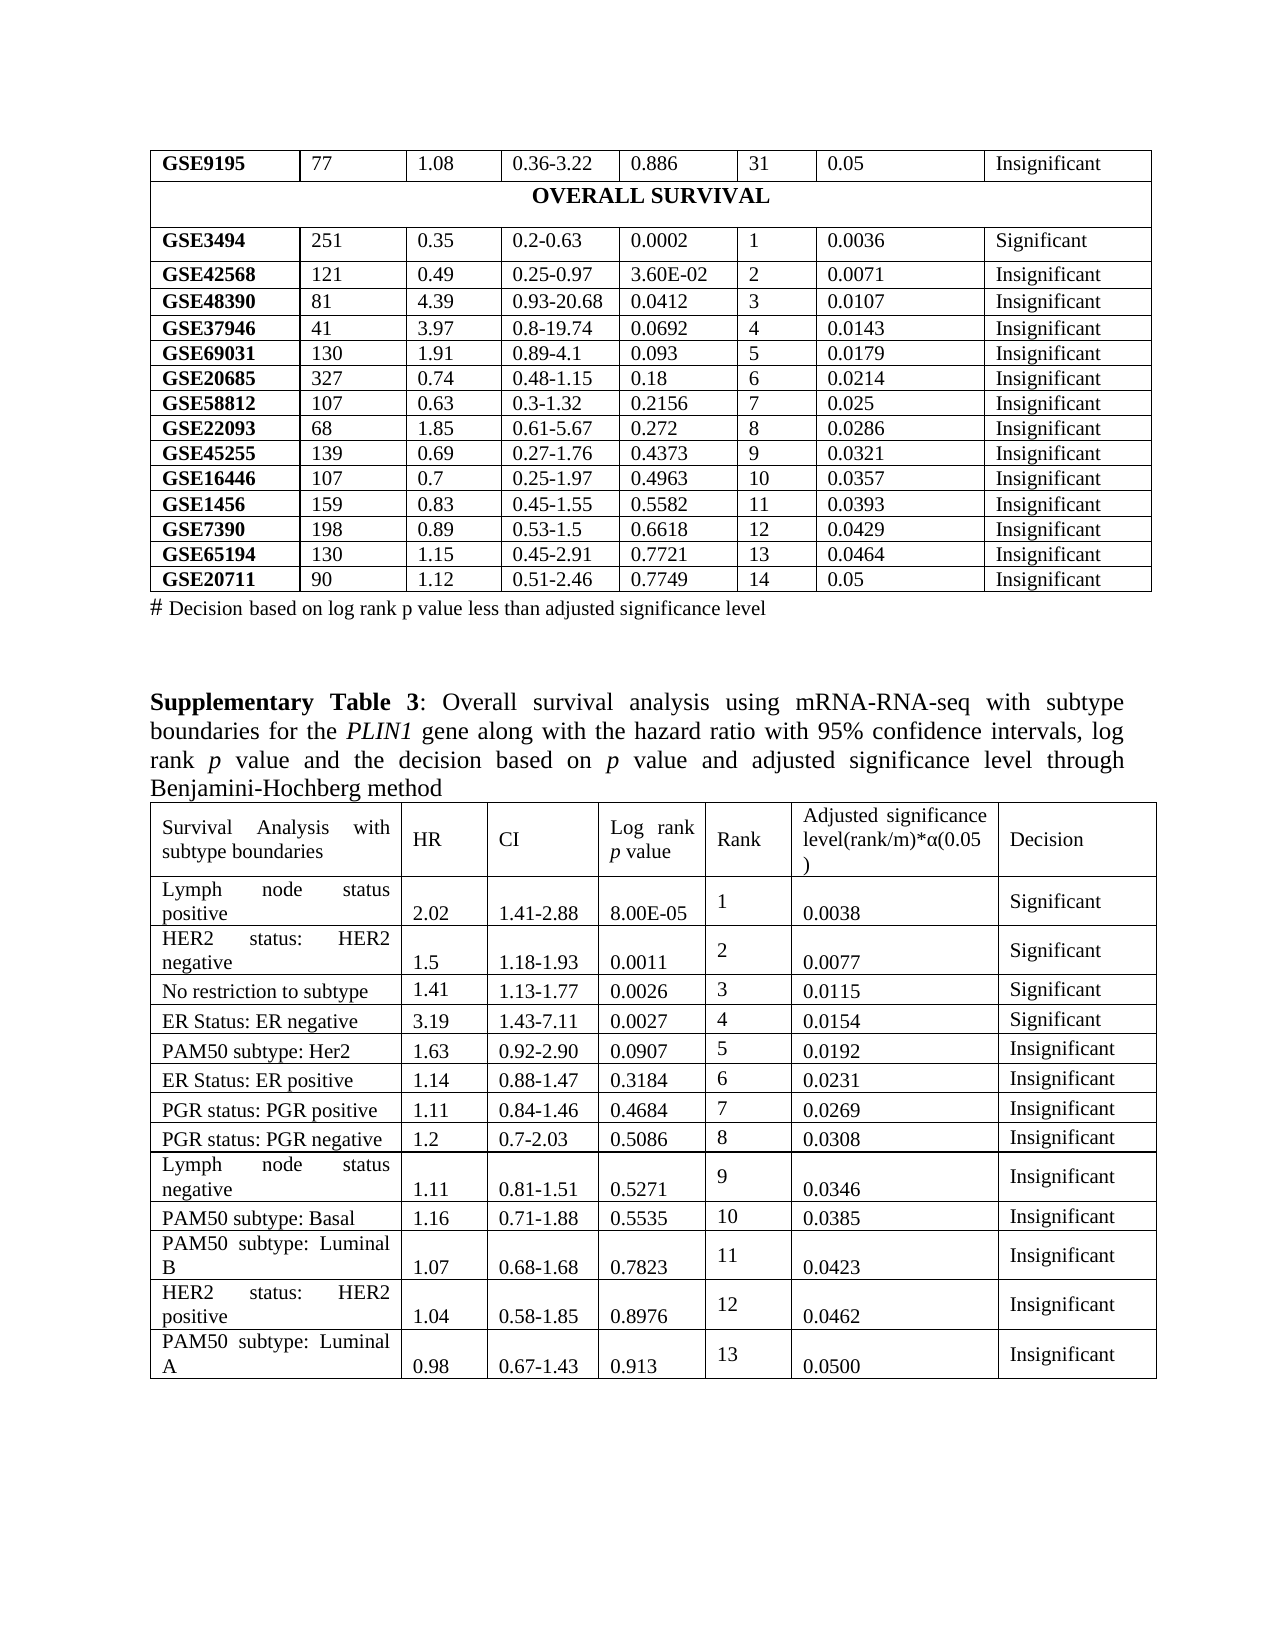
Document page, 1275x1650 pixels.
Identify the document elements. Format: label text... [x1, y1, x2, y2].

table_cell Insignificant [999, 1280, 1156, 1328]
table_cell 0.6618 [620, 517, 737, 541]
table_cell 0.0500 [792, 1330, 998, 1378]
table_cell 1.12 [407, 567, 501, 591]
table_cell 1 [738, 228, 816, 261]
table_cell 0.0179 [817, 341, 984, 365]
table_cell 1.04 [402, 1280, 487, 1328]
table_cell 3.97 [407, 316, 501, 340]
table_cell Insignificant [985, 542, 1151, 566]
table_cell 0.913 [599, 1330, 705, 1378]
table_cell 7 [706, 1093, 791, 1122]
table_cell 0.7721 [620, 542, 737, 566]
table_cell 121 [301, 262, 406, 288]
table_cell 1.41 [402, 975, 487, 1003]
table_cell 1.18-1.93 [488, 926, 598, 974]
table_cell 0.0154 [792, 1005, 998, 1033]
table_cell PGR status: PGR negative [151, 1123, 401, 1151]
table_cell 0.5535 [599, 1202, 705, 1230]
table_cell HER2 status: HER2 positive [151, 1280, 401, 1328]
table_cell 0.0462 [792, 1280, 998, 1328]
table_cell 0.89-4.1 [502, 341, 619, 365]
table_cell 0.0011 [599, 926, 705, 974]
table_cell 0.67-1.43 [488, 1330, 598, 1378]
table_cell 0.0346 [792, 1153, 998, 1201]
table_cell GSE20711 [151, 567, 299, 591]
table_cell 0.63 [407, 391, 501, 415]
table_cell 14 [738, 567, 816, 591]
table_cell 1.15 [407, 542, 501, 566]
table_cell 0.3-1.32 [502, 391, 619, 415]
table_cell 0.25-0.97 [502, 262, 619, 288]
table_cell 1.08 [407, 151, 501, 181]
table_cell Insignificant [985, 262, 1151, 288]
table_header Log rank p value [599, 803, 705, 876]
table_cell 1.14 [402, 1064, 487, 1092]
table_cell 0.5582 [620, 491, 737, 516]
table_cell 10 [738, 466, 816, 490]
table_cell 77 [301, 151, 406, 181]
table_cell Overall Survival [151, 182, 1151, 227]
table_cell 0.272 [620, 416, 737, 440]
table_cell 13 [706, 1330, 791, 1378]
table_cell 0.49 [407, 262, 501, 288]
table_cell 107 [301, 466, 406, 490]
table_cell Insignificant [985, 391, 1151, 415]
table_cell GSE45255 [151, 441, 299, 465]
table_cell 3 [738, 289, 816, 315]
table_cell 0.5086 [599, 1123, 705, 1151]
table_cell 0.53-1.5 [502, 517, 619, 541]
table_cell 7 [738, 391, 816, 415]
table_cell 5 [738, 341, 816, 365]
table_cell 0.81-1.51 [488, 1153, 598, 1201]
table_cell 0.48-1.15 [502, 366, 619, 390]
table_cell Insignificant [985, 466, 1151, 490]
table_cell 4.39 [407, 289, 501, 315]
table_cell 0.35 [407, 228, 501, 261]
table_cell Significant [999, 975, 1156, 1003]
table_cell Insignificant [999, 1093, 1156, 1122]
table_cell GSE16446 [151, 466, 299, 490]
table_cell Insignificant [985, 341, 1151, 365]
table_cell 139 [301, 441, 406, 465]
table_header CI [488, 803, 598, 876]
table_cell 0.0269 [792, 1093, 998, 1122]
table_cell 0.0385 [792, 1202, 998, 1230]
table_cell 198 [301, 517, 406, 541]
table_cell 1.41-2.88 [488, 877, 598, 925]
table_cell 4 [738, 316, 816, 340]
table_cell 13 [738, 542, 816, 566]
table_cell 0.0464 [817, 542, 984, 566]
table_cell 0.0308 [792, 1123, 998, 1151]
table_header Adjusted significance level(rank/m)*α(0.05) [792, 803, 998, 876]
table_cell 0.45-1.55 [502, 491, 619, 516]
table_cell 10 [706, 1202, 791, 1230]
table_cell 1.2 [402, 1123, 487, 1151]
table_cell GSE7390 [151, 517, 299, 541]
table_cell Insignificant [985, 366, 1151, 390]
table_cell 0.89 [407, 517, 501, 541]
table_cell 0.98 [402, 1330, 487, 1378]
table_cell GSE9195 [151, 151, 299, 181]
table_cell Insignificant [985, 567, 1151, 591]
table_header Decision [999, 803, 1156, 876]
table_cell 3.19 [402, 1005, 487, 1033]
table_cell 0.69 [407, 441, 501, 465]
table_cell 130 [301, 341, 406, 365]
table_cell 0.05 [817, 567, 984, 591]
table_cell 0.0002 [620, 228, 737, 261]
table_cell Significant [985, 228, 1151, 261]
table_cell GSE1456 [151, 491, 299, 516]
table_cell Insignificant [999, 1123, 1156, 1151]
table_cell 1.07 [402, 1231, 487, 1279]
table_cell Insignificant [985, 316, 1151, 340]
table_cell 0.51-2.46 [502, 567, 619, 591]
table_cell 9 [706, 1153, 791, 1201]
table_cell Significant [999, 1005, 1156, 1033]
table_cell Insignificant [999, 1153, 1156, 1201]
table_cell 68 [301, 416, 406, 440]
table_cell 0.7-2.03 [488, 1123, 598, 1151]
table_cell GSE48390 [151, 289, 299, 315]
table_cell 8 [738, 416, 816, 440]
table_cell ER Status: ER positive [151, 1064, 401, 1092]
table_cell 0.7 [407, 466, 501, 490]
table_cell GSE37946 [151, 316, 299, 340]
table_cell GSE42568 [151, 262, 299, 288]
table_cell 0.0321 [817, 441, 984, 465]
table_cell GSE3494 [151, 228, 299, 261]
table_cell 6 [706, 1064, 791, 1092]
table_cell 0.8-19.74 [502, 316, 619, 340]
table_cell 0.68-1.68 [488, 1231, 598, 1279]
table_cell 0.4963 [620, 466, 737, 490]
table_cell 11 [738, 491, 816, 516]
table_cell Insignificant [999, 1231, 1156, 1279]
table_cell 90 [301, 567, 406, 591]
table_cell 0.886 [620, 151, 737, 181]
table_cell 0.25-1.97 [502, 466, 619, 490]
table_cell Insignificant [999, 1034, 1156, 1063]
table_cell 8 [706, 1123, 791, 1151]
table_cell 0.0214 [817, 366, 984, 390]
table_cell 0.74 [407, 366, 501, 390]
table_cell 0.025 [817, 391, 984, 415]
table_cell 0.0231 [792, 1064, 998, 1092]
table_cell 0.4373 [620, 441, 737, 465]
table_cell Insignificant [999, 1064, 1156, 1092]
table_cell Significant [999, 926, 1156, 974]
text Supplementary Table 3: Overall survival analysis using mRNA-RNA-seq with subtype boundaries for the PLIN1 gene along with the hazard ratio with 95% confidence intervals, log rank p value and the decision based on p value and adjusted significance level through Benjamini-Hochberg method [150, 687, 1125, 802]
table_cell Insignificant [985, 416, 1151, 440]
table_cell 0.0907 [599, 1034, 705, 1063]
table_cell 0.8976 [599, 1280, 705, 1328]
table_cell 1.11 [402, 1093, 487, 1122]
table_cell 327 [301, 366, 406, 390]
table_cell 0.7749 [620, 567, 737, 591]
table_cell 0.61-5.67 [502, 416, 619, 440]
table_cell ER Status: ER negative [151, 1005, 401, 1033]
table_cell Insignificant [985, 491, 1151, 516]
table_cell 8.00E-05 [599, 877, 705, 925]
table_cell Insignificant [985, 289, 1151, 315]
table_cell GSE58812 [151, 391, 299, 415]
table_cell Insignificant [999, 1202, 1156, 1230]
table_cell 0.4684 [599, 1093, 705, 1122]
table_cell PAM50 subtype: Luminal B [151, 1231, 401, 1279]
table_cell 0.92-2.90 [488, 1034, 598, 1063]
table_cell Insignificant [985, 151, 1151, 181]
table_cell PAM50 subtype: Basal [151, 1202, 401, 1230]
table_cell 0.0027 [599, 1005, 705, 1033]
table_cell 1 [706, 877, 791, 925]
table_cell Significant [999, 877, 1156, 925]
table_cell 6 [738, 366, 816, 390]
table_cell 0.0038 [792, 877, 998, 925]
text # Decision based on log rank p value less than adjusted significance level [150, 592, 1125, 621]
table_cell GSE69031 [151, 341, 299, 365]
table_cell 0.0357 [817, 466, 984, 490]
table_cell 41 [301, 316, 406, 340]
table_cell 0.0423 [792, 1231, 998, 1279]
table_cell GSE22093 [151, 416, 299, 440]
table_cell 12 [706, 1280, 791, 1328]
table_cell 0.0692 [620, 316, 737, 340]
table_cell 1.16 [402, 1202, 487, 1230]
table_cell GSE65194 [151, 542, 299, 566]
table_cell 0.18 [620, 366, 737, 390]
table_cell 4 [706, 1005, 791, 1033]
table_cell 0.27-1.76 [502, 441, 619, 465]
table_cell 0.0143 [817, 316, 984, 340]
table_cell 0.0026 [599, 975, 705, 1003]
table_cell 81 [301, 289, 406, 315]
table_cell 0.36-3.22 [502, 151, 619, 181]
table_cell 0.3184 [599, 1064, 705, 1092]
table_cell 159 [301, 491, 406, 516]
table_cell 0.0393 [817, 491, 984, 516]
table_cell 107 [301, 391, 406, 415]
table_cell 0.0412 [620, 289, 737, 315]
table_cell 0.5271 [599, 1153, 705, 1201]
table_cell 1.91 [407, 341, 501, 365]
table_cell 2.02 [402, 877, 487, 925]
table_cell PGR status: PGR positive [151, 1093, 401, 1122]
table_cell 1.85 [407, 416, 501, 440]
table_cell GSE20685 [151, 366, 299, 390]
table_header Rank [706, 803, 791, 876]
table_cell Lymph node status positive [151, 877, 401, 925]
table_cell PAM50 subtype: Her2 [151, 1034, 401, 1063]
table_cell Lymph node status negative [151, 1153, 401, 1201]
table_cell 2 [738, 262, 816, 288]
table_cell 0.93-20.68 [502, 289, 619, 315]
table_cell 0.0071 [817, 262, 984, 288]
table_cell 0.2156 [620, 391, 737, 415]
table_cell 0.05 [817, 151, 984, 181]
table_cell Insignificant [985, 517, 1151, 541]
table_cell 11 [706, 1231, 791, 1279]
table_cell Insignificant [985, 441, 1151, 465]
table_cell HER2 status: HER2 negative [151, 926, 401, 974]
table_cell 0.45-2.91 [502, 542, 619, 566]
table_cell 3 [706, 975, 791, 1003]
table_cell 0.0077 [792, 926, 998, 974]
table_cell No restriction to subtype [151, 975, 401, 1003]
table_cell 0.0115 [792, 975, 998, 1003]
table_cell 0.7823 [599, 1231, 705, 1279]
table_cell 2 [706, 926, 791, 974]
table_cell PAM50 subtype: Luminal A [151, 1330, 401, 1378]
table_cell 12 [738, 517, 816, 541]
table_cell 5 [706, 1034, 791, 1063]
table_cell 3.60E-02 [620, 262, 737, 288]
table_cell 0.0107 [817, 289, 984, 315]
table_cell 0.0192 [792, 1034, 998, 1063]
table_cell 31 [738, 151, 816, 181]
table_cell 1.5 [402, 926, 487, 974]
table_cell 0.0036 [817, 228, 984, 261]
table_cell Insignificant [999, 1330, 1156, 1378]
table_cell 0.093 [620, 341, 737, 365]
table_cell 1.13-1.77 [488, 975, 598, 1003]
table_cell 1.11 [402, 1153, 487, 1201]
table_cell 0.0429 [817, 517, 984, 541]
table_cell 0.2-0.63 [502, 228, 619, 261]
table_cell 9 [738, 441, 816, 465]
table_cell 0.83 [407, 491, 501, 516]
table_header HR [402, 803, 487, 876]
table_cell 130 [301, 542, 406, 566]
table_cell 0.0286 [817, 416, 984, 440]
table_cell 1.43-7.11 [488, 1005, 598, 1033]
table_cell 0.71-1.88 [488, 1202, 598, 1230]
table_cell 0.88-1.47 [488, 1064, 598, 1092]
table_cell 251 [301, 228, 406, 261]
table_cell 0.84-1.46 [488, 1093, 598, 1122]
table_cell 1.63 [402, 1034, 487, 1063]
table_header Survival Analysis with subtype boundaries [151, 803, 401, 876]
table_cell 0.58-1.85 [488, 1280, 598, 1328]
